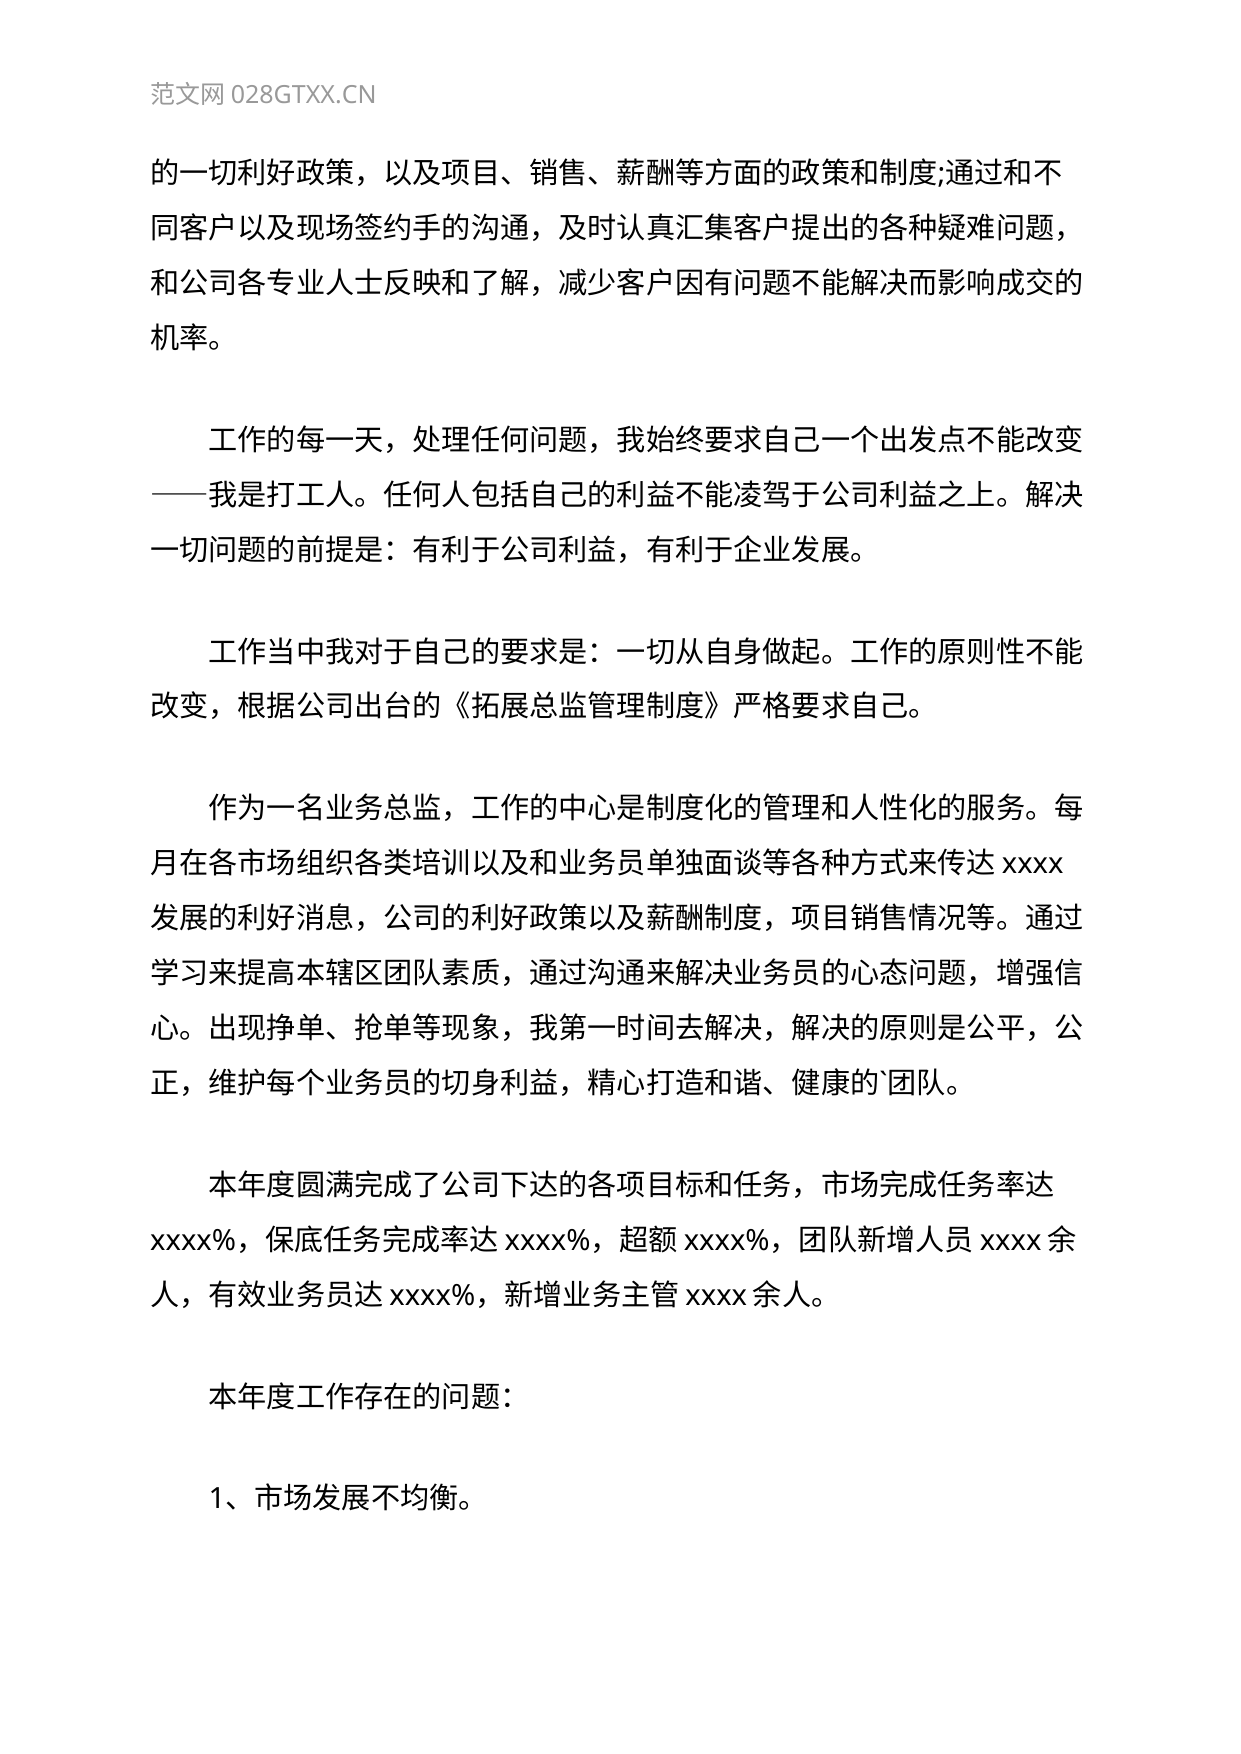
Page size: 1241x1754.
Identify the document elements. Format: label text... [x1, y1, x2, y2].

text 1、市场发展不均衡。 [150, 1475, 1090, 1517]
text 本年度圆满完成了公司下达的各项目标和任务，市场完成任务率达xxxx%，保底任务完成率达xxxx%，超额xxxx%，团队新增人员xxxx余人，有效业务员达xxxx%，新增业务主管xxxx余人。 [150, 1161, 1090, 1314]
text 工作当中我对于自己的要求是：一切从自身做起。工作的原则性不能改变，根据公司出台的《拓展总监管理制度》严格要求自己。 [150, 628, 1090, 725]
text 工作的每一天，处理任何问题，我始终要求自己一个出发点不能改变——我是打工人。任何人包括自己的利益不能凌驾于公司利益之上。解决一切问题的前提是：有利于公司利益，有利于企业发展。 [150, 417, 1090, 569]
text 作为一名业务总监，工作的中心是制度化的管理和人性化的服务。每月在各市场组织各类培训以及和业务员单独面谈等各种方式来传达xxxx发展的利好消息，公司的利好政策以及薪酬制度，项目销售情况等。通过学习来提高本辖区团队素质，通过沟通来解决业务员的心态问题，增强信心。出现挣单、抢单等现象，我第一时间去解决，解决的原则是公平，公正，维护每个业务员的切身利益，精心打造和谐、健康的`团队。 [150, 785, 1090, 1102]
text 本年度工作存在的问题： [150, 1373, 1090, 1416]
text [150, 150, 1090, 357]
